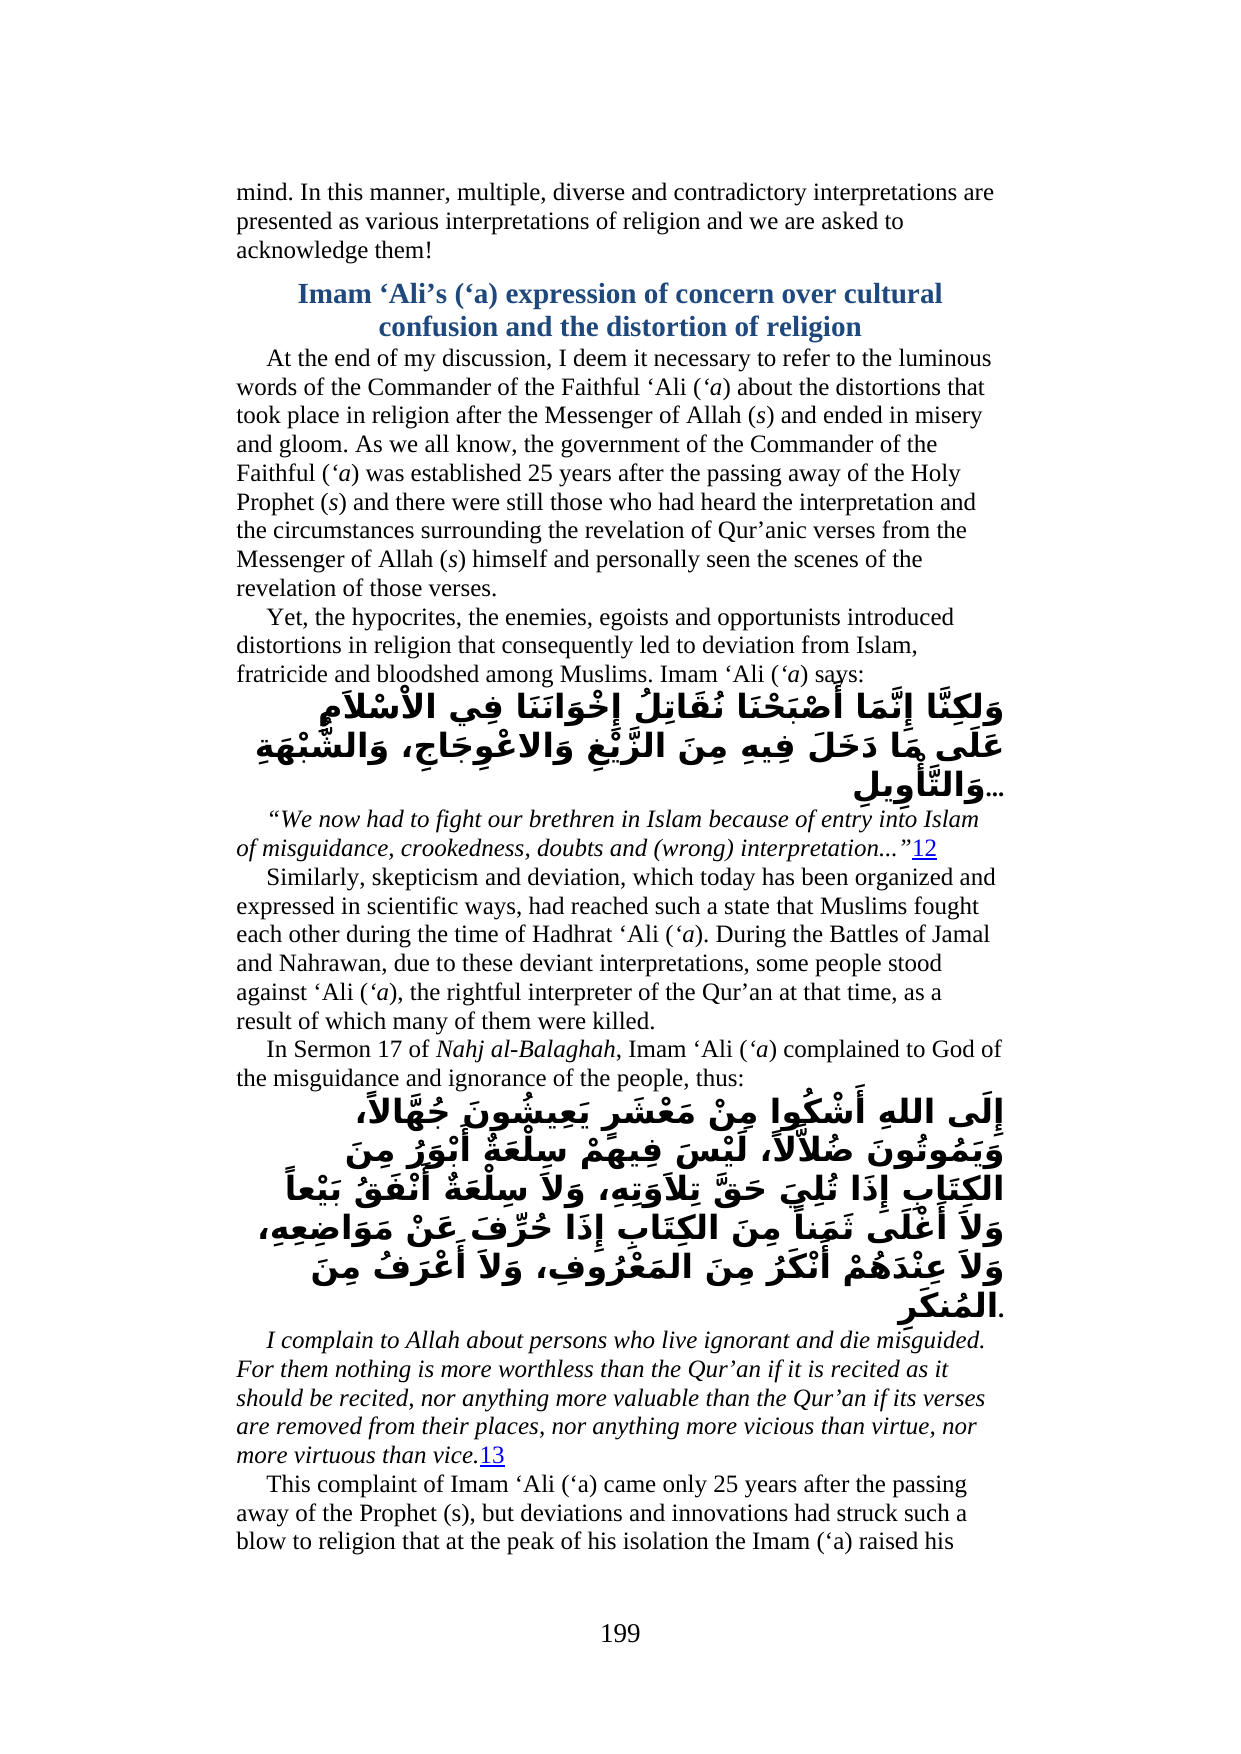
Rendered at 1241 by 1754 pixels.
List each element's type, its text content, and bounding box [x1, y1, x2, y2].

text Yet, the hypocrites, the enemies, egoists and opportunists introduced distortions in religion that consequently led to deviation from Islam, fratricide and bloodshed among Muslims. Imam ‘Ali (‘a) says: [236, 602, 1004, 688]
text I complain to Allah about persons who live ignorant and die misguided. For them nothing is more worthless than the Qur’an if it is recited as it should be recited, nor anything more valuable than the Qur’an if its verses are removed from their places, nor anything more vicious than virtue, nor more virtuous than vice.13 [236, 1325, 1004, 1469]
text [236, 1469, 1004, 1555]
text إِلَى اللهِ أَشْكُوا مِنْ مَعْشَرٍ يَعِيشُونَ جُهَّالاً، وَيَمُوتُونَ ضُلاَّلاً، لَيْسَ فِيهمْ سِلْعَةٌ أَبْوَرُ مِنَ الكِتَابِ إِذَا تُلِيَ حَقَّ تِلاَوَتِهِ، وَلاَ سِلْعَةٌ أَنْفَقُ بَيْعاً وَلاَ أَغْلَى ثَمَناً مِنَ الكِتَابِ إِذَا حُرِّفَ عَنْ مَوَاضِعِهِ، وَلاَ عِنْدَهُمْ أَنْكَرُ مِنَ المَعْرُوفِ، وَلاَ أَعْرَفُ مِنَ المُنكَرِ. [236, 1092, 1004, 1325]
text At the end of my discussion, I deem it necessary to refer to the luminous words of the Commander of the Faithful ‘Ali (‘a) about the distortions that took place in religion after the Messenger of Allah (s) and ended in misery and gloom. As we all know, the government of the Commander of the Faithful (‘a) was established 25 years after the passing away of the Holy Prophet (s) and there were still those who had heard the interpretation and the circumstances surrounding the revelation of Qur’anic verses from the Messenger of Allah (s) himself and personally seen the scenes of the revelation of those verses. [236, 343, 1004, 602]
text “We now had to fight our brethren in Islam because of entry into Islam of misguidance, crookedness, doubts and (wrong) interpretation...”12 [236, 804, 1004, 862]
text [236, 177, 1004, 263]
text وَلكِنَّا إِنَّمَا أَصْبَحْنَا نُقَاتِلُ إِخْوَانَنَا فِي الاْسْلاَمِ عَلَى مَا دَخَلَ فِيهِ مِنَ الزَّيْغِ وَالاعْوِجَاجِ، وَالشُّبْهَةِ وَالتَّأْوِيلِ... [236, 688, 1004, 804]
subtitle Imam ‘Ali’s (‘a) expression of concern over cultural confusion and the distortion of religion [236, 276, 1004, 343]
text In Sermon 17 of Nahj al-Balaghah, Imam ‘Ali (‘a) complained to God of the misguidance and ignorance of the people, thus: [236, 1034, 1004, 1092]
text Similarly, skepticism and deviation, which today has been organized and expressed in scientific ways, had reached such a state that Muslims fought each other during the time of Hadhrat ‘Ali (‘a). During the Battles of Jamal and Nahrawan, due to these deviant interpretations, some people stood against ‘Ali (‘a), the rightful interpreter of the Qur’an at that time, as a result of which many of them were killed. [236, 862, 1004, 1034]
